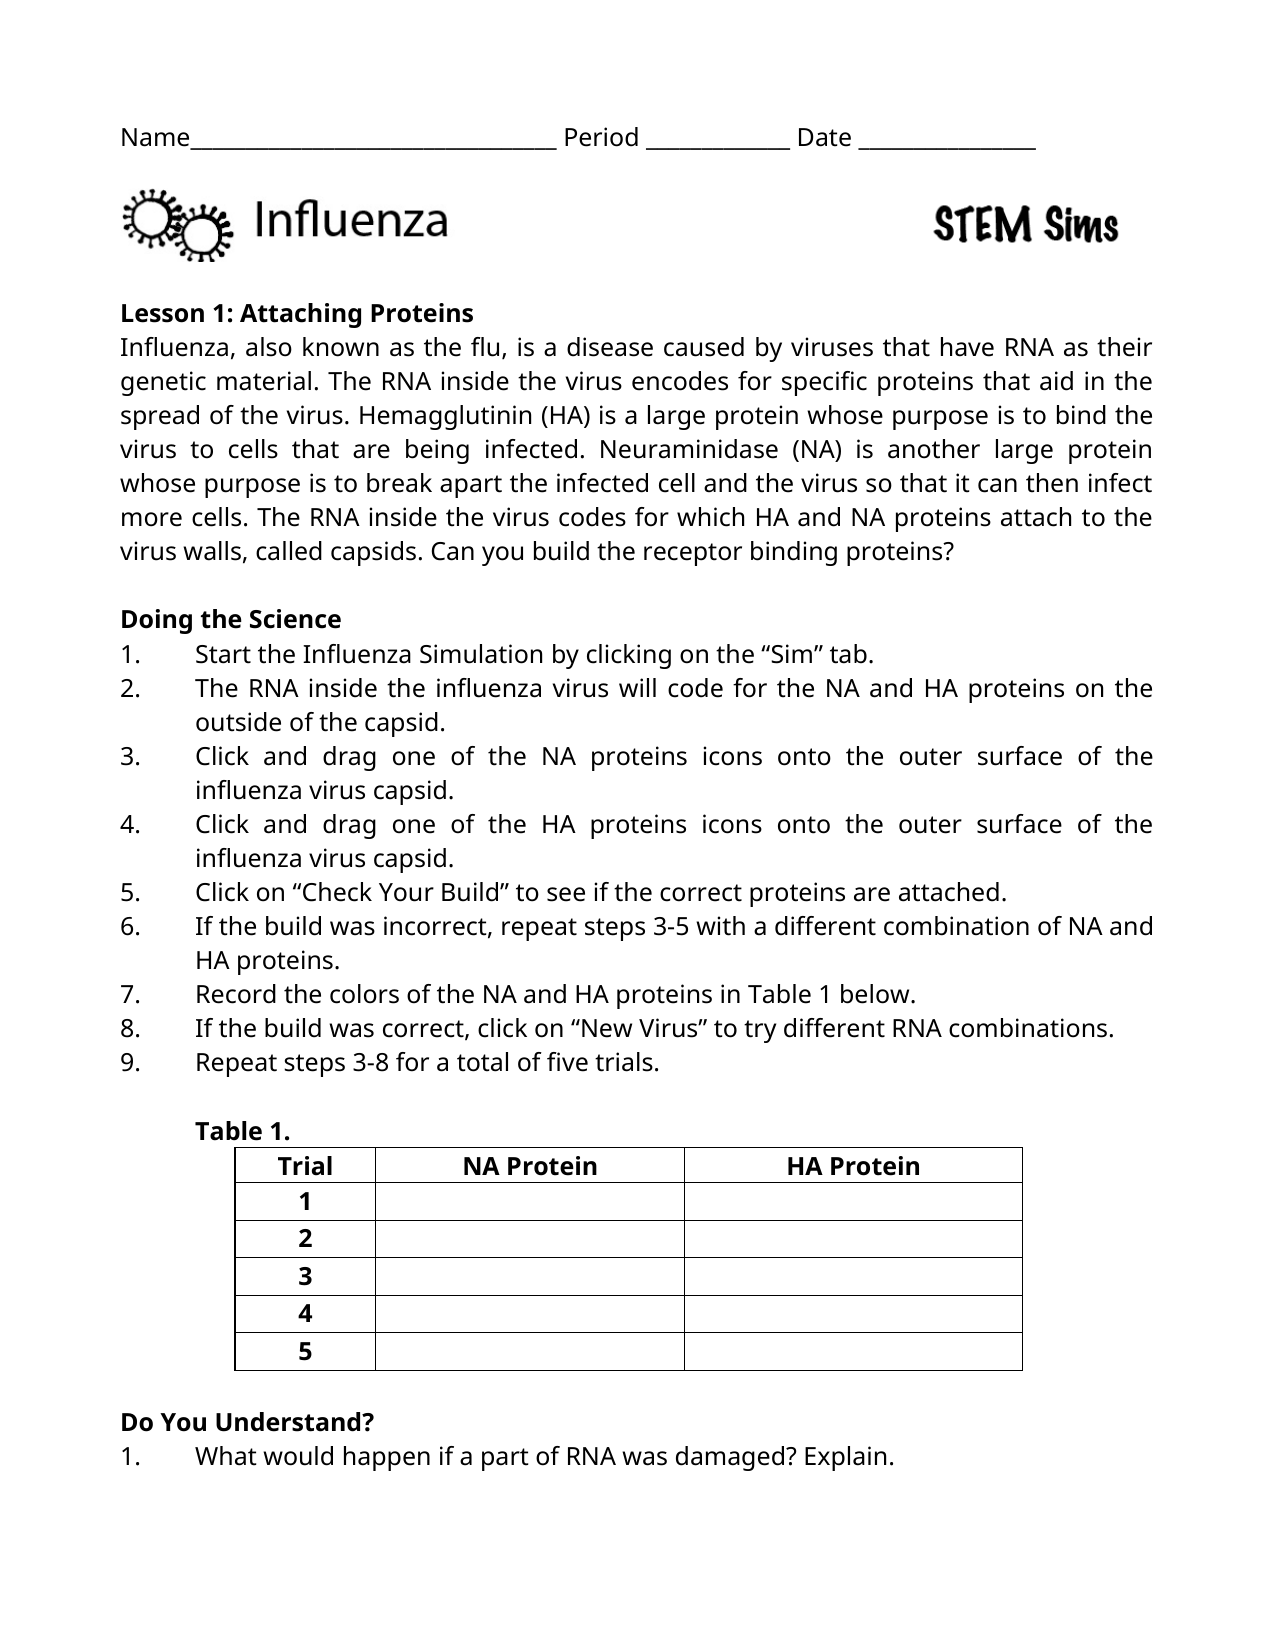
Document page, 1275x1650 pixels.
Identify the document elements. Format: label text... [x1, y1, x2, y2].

table_cell [685, 1183, 1022, 1220]
text 6. If the build was incorrect, repeat steps 3-5 with a different combination of NA and HA proteins. [120, 909, 1155, 977]
text 1. Start the Influenza Simulation by clicking on the “Sim” tab. [120, 636, 1155, 670]
table_cell 5 [236, 1333, 375, 1370]
table_header HA Protein [685, 1148, 1022, 1182]
text Name_________________________________ Period _____________ Date ________________ [120, 120, 1155, 154]
table_cell [685, 1258, 1022, 1295]
text Do You Understand? [120, 1405, 1155, 1439]
text 2. The RNA inside the influenza virus will code for the NA and HA proteins on the outside of the capsid. [120, 670, 1155, 738]
table_header Trial [236, 1148, 375, 1182]
table_cell [376, 1333, 684, 1370]
text 8. If the build was correct, click on “New Virus” to try different RNA combinations. [120, 1011, 1155, 1045]
table_cell [376, 1258, 684, 1295]
table_cell 3 [236, 1258, 375, 1295]
text 9. Repeat steps 3-8 for a total of five trials. [120, 1045, 1155, 1079]
text Lesson 1: Attaching Proteins [120, 296, 1155, 330]
table_cell 4 [236, 1296, 375, 1332]
table_cell [376, 1221, 684, 1257]
picture [120, 188, 1154, 262]
text 3. Click and drag one of the NA proteins icons onto the outer surface of the influenza virus capsid. [120, 738, 1155, 807]
text 5. Click on “Check Your Build” to see if the correct proteins are attached. [120, 875, 1155, 909]
table_cell [376, 1183, 684, 1220]
table_cell 1 [236, 1183, 375, 1220]
text Influenza, also known as the flu, is a disease caused by viruses that have RNA as their genetic material. The RNA inside the virus encodes for specific proteins that aid in the spread of the virus. Hemagglutinin (HA) is a large protein whose purpose is to bind the virus to cells that are being infected. Neuraminidase (NA) is another large protein whose purpose is to break apart the infected cell and the virus so that it can then infect more cells. The RNA inside the virus codes for which HA and NA proteins attach to the virus walls, called capsids. Can you build the receptor binding proteins? [120, 330, 1155, 568]
table_cell [685, 1333, 1022, 1370]
table_header NA Protein [376, 1148, 684, 1182]
table_cell [685, 1296, 1022, 1332]
text 4. Click and drag one of the HA proteins icons onto the outer surface of the influenza virus capsid. [120, 807, 1155, 875]
text 7. Record the colors of the NA and HA proteins in Table 1 below. [120, 977, 1155, 1011]
text 1. What would happen if a part of RNA was damaged? Explain. [120, 1439, 1155, 1473]
table_cell 2 [236, 1221, 375, 1257]
text Table 1. [120, 1113, 1155, 1147]
table_cell [376, 1296, 684, 1332]
text Doing the Science [120, 602, 1155, 636]
table_cell [685, 1221, 1022, 1257]
